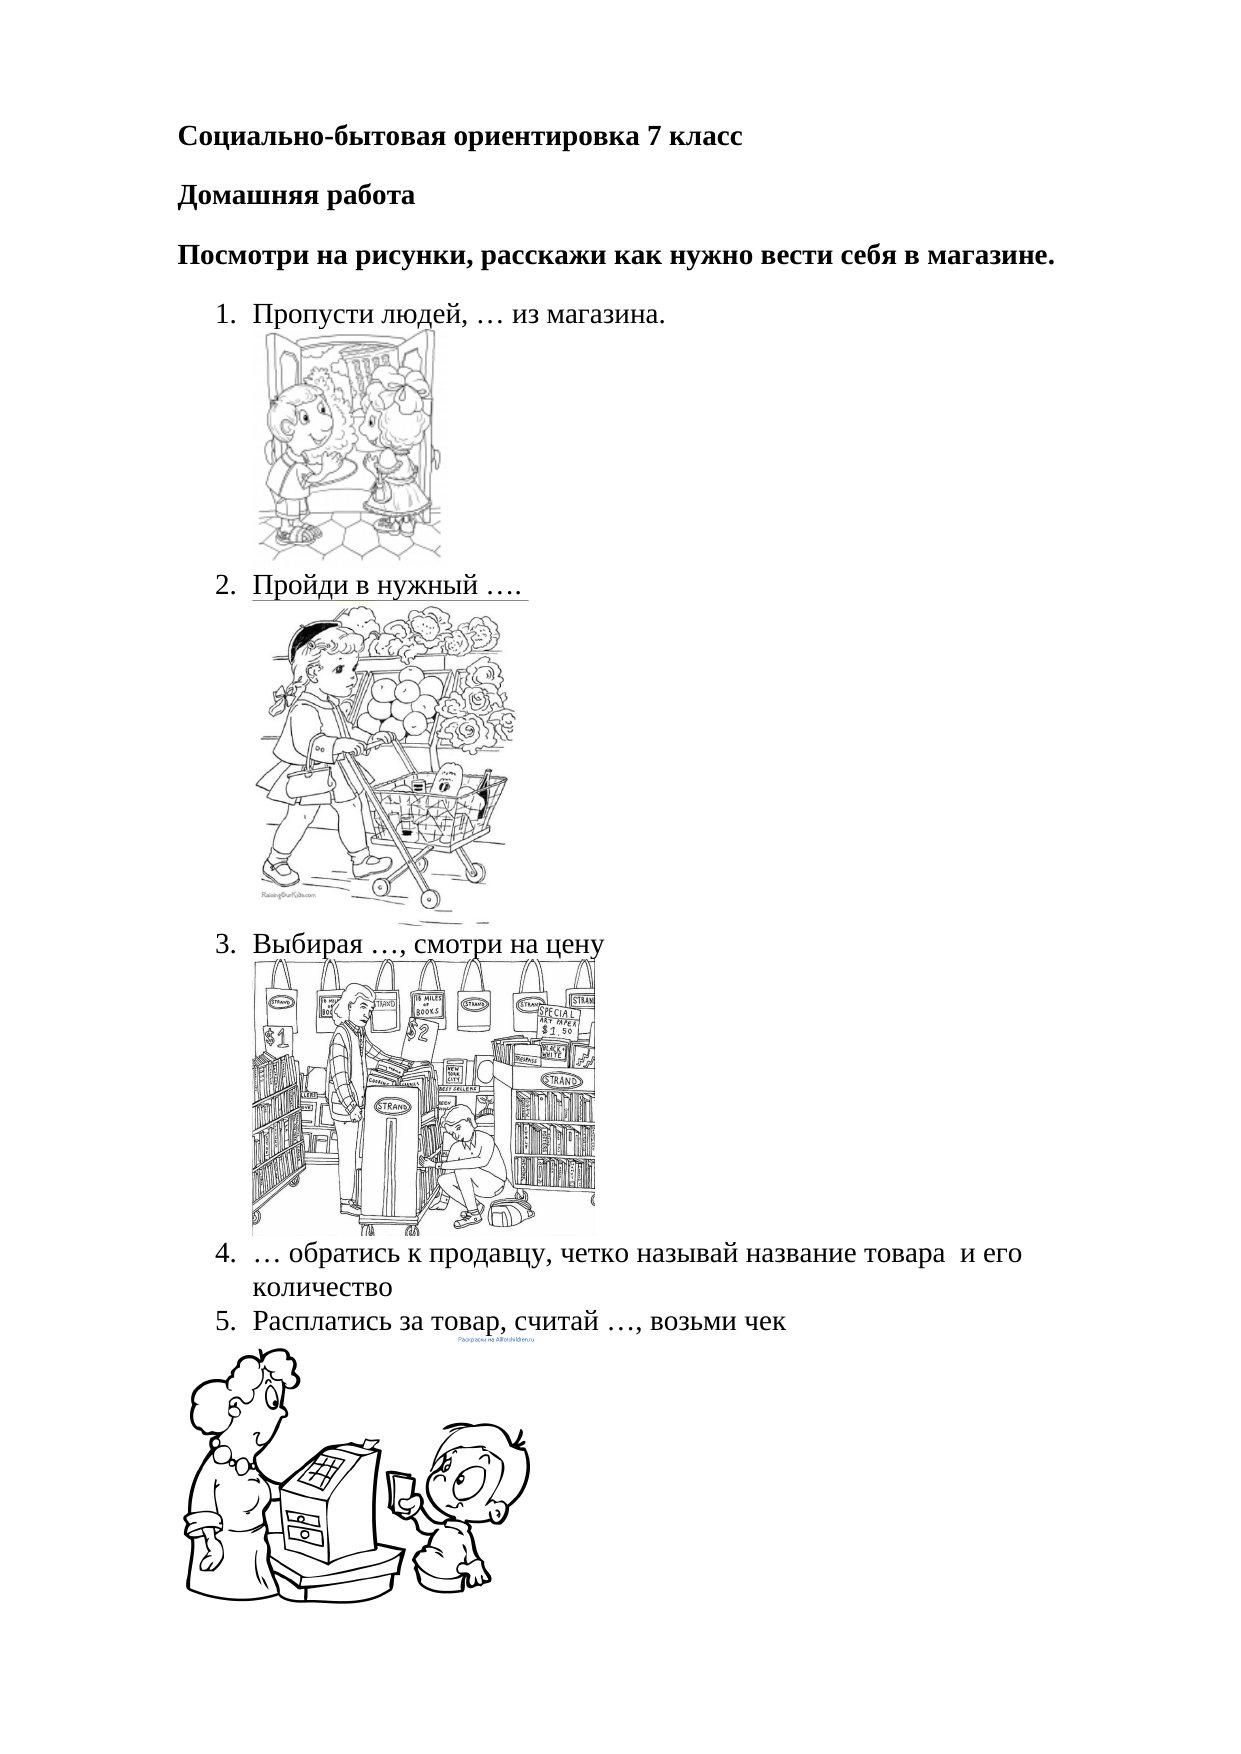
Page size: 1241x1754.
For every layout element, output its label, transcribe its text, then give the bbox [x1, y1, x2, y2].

text Социально-бытовая ориентировка 7 класс [177, 118, 1152, 152]
list Пройди в нужный …. [215, 567, 1152, 601]
text Посмотри на рисунки, расскажи как нужно вести себя в магазине. [177, 237, 1152, 270]
list Пропусти людей, … из магазина. [215, 296, 1152, 330]
list … обратись к продавцу, четко называй название товара и его количество [215, 1236, 1152, 1303]
picture [252, 600, 529, 926]
picture [252, 959, 595, 1236]
picture [252, 329, 449, 568]
list Выбирая …, смотри на цену [215, 926, 1152, 959]
text Домашняя работа [177, 177, 1152, 211]
list Расплатись за товар, считай …, возьми чек [215, 1303, 1152, 1336]
picture [177, 1336, 535, 1632]
